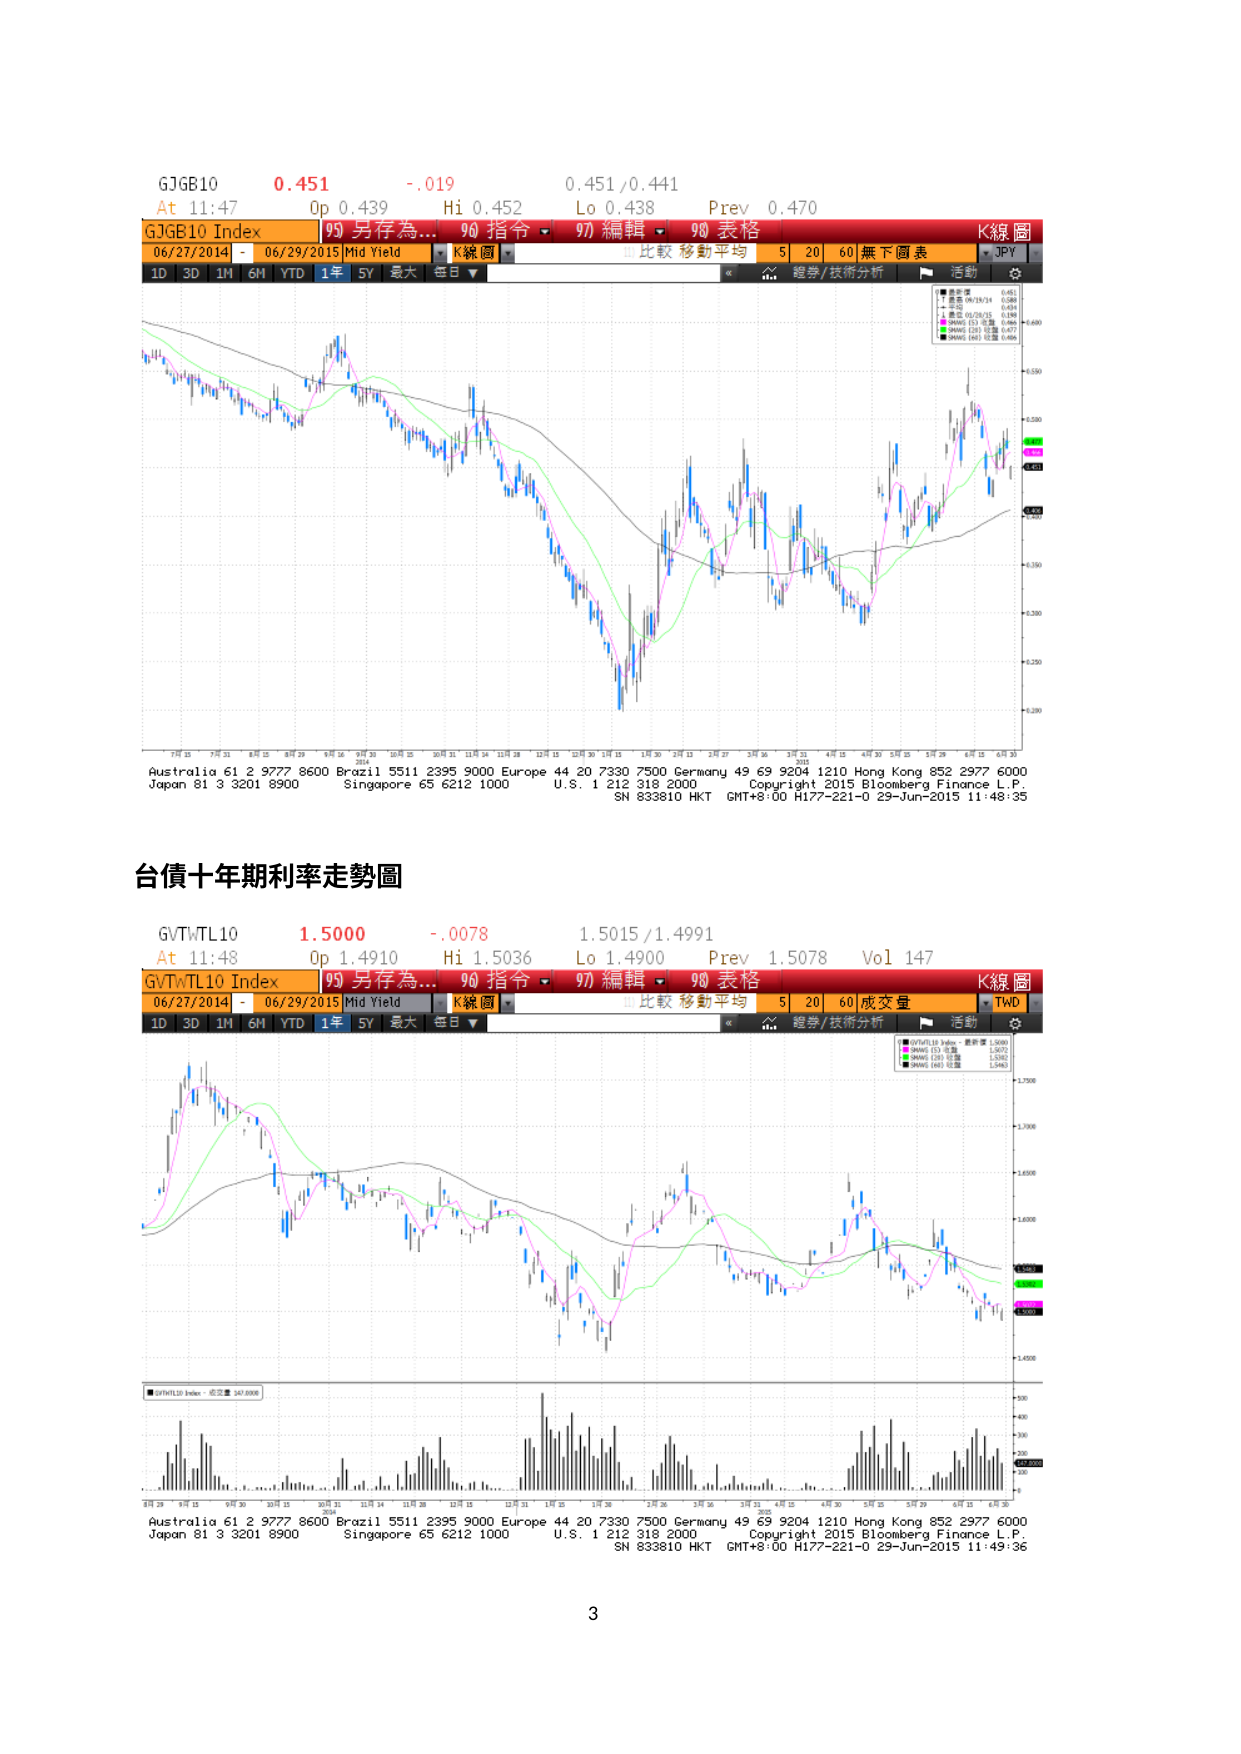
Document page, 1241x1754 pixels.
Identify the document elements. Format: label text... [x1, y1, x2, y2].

picture [132, 162, 1053, 821]
text 台債十年期利率走勢圖 [133, 837, 1053, 912]
picture [132, 912, 1053, 1571]
